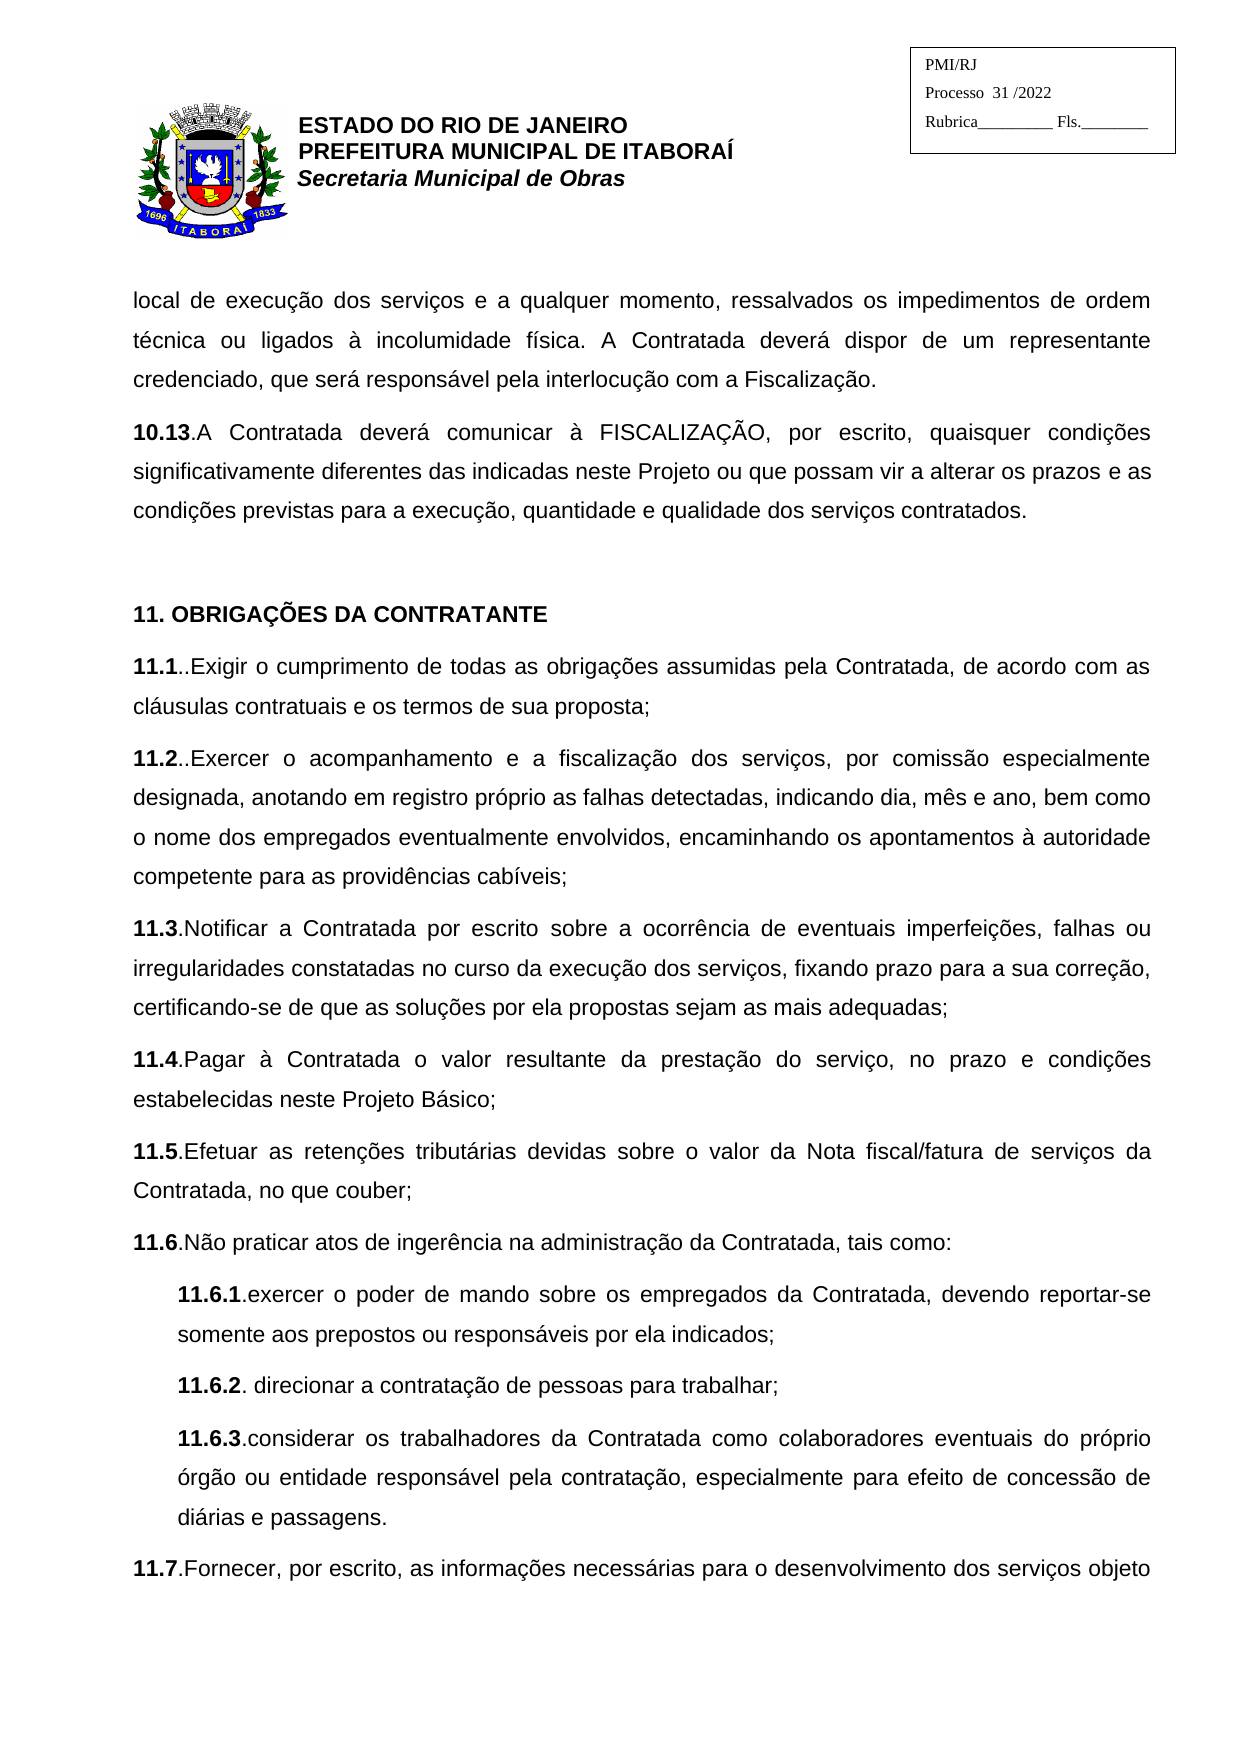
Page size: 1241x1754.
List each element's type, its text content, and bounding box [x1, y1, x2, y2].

text 11.4.Pagar à Contratada o valor resultante da prestação do serviço, no prazo e condições estabelecidas neste Projeto Básico; [133, 1046, 1152, 1112]
text 10.13.A Contratada deverá comunicar à FISCALIZAÇÃO, por escrito, quaisquer condições significativamente diferentes das indicadas neste Projeto ou que possam vir a alterar os prazos e as condições previstas para a execução, quantidade e qualidade dos serviços contratados. [133, 418, 1152, 524]
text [133, 287, 1152, 393]
text 11.6.1.exercer o poder de mando sobre os empregados da Contratada, devendo reportar-se somente aos prepostos ou responsáveis por ela indicados; [177, 1281, 1152, 1347]
text 11.6.Não praticar atos de ingerência na administração da Contratada, tais como: [133, 1229, 1152, 1255]
text 11.5.Efetuar as retenções tributárias devidas sobre o valor da Nota fiscal/fatura de serviços da Contratada, no que couber; [133, 1138, 1152, 1203]
text 11.6.2. direcionar a contratação de pessoas para trabalhar; [177, 1372, 1152, 1399]
text 11.1..Exigir o cumprimento de todas as obrigações assumidas pela Contratada, de acordo com as cláusulas contratuais e os termos de sua proposta; [133, 653, 1152, 719]
text 11.6.3.considerar os trabalhadores da Contratada como colaboradores eventuais do próprio órgão ou entidade responsável pela contratação, especialmente para efeito de concessão de diárias e passagens. [177, 1424, 1152, 1530]
text 11.2..Exercer o acompanhamento e a fiscalização dos serviços, por comissão especialmente designada, anotando em registro próprio as falhas detectadas, indicando dia, mês e ano, bem como o nome dos empregados eventualmente envolvidos, encaminhando os apontamentos à autoridade competente para as providências cabíveis; [133, 745, 1152, 889]
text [133, 1555, 1152, 1582]
text 11.3.Notificar a Contratada por escrito sobre a ocorrência de eventuais imperfeições, falhas ou irregularidades constatadas no curso da execução dos serviços, fixando prazo para a sua correção, certificando-se de que as soluções por ela propostas sejam as mais adequadas; [133, 915, 1152, 1021]
text 11. OBRIGAÇÕES DA CONTRATANTE [133, 601, 1152, 628]
